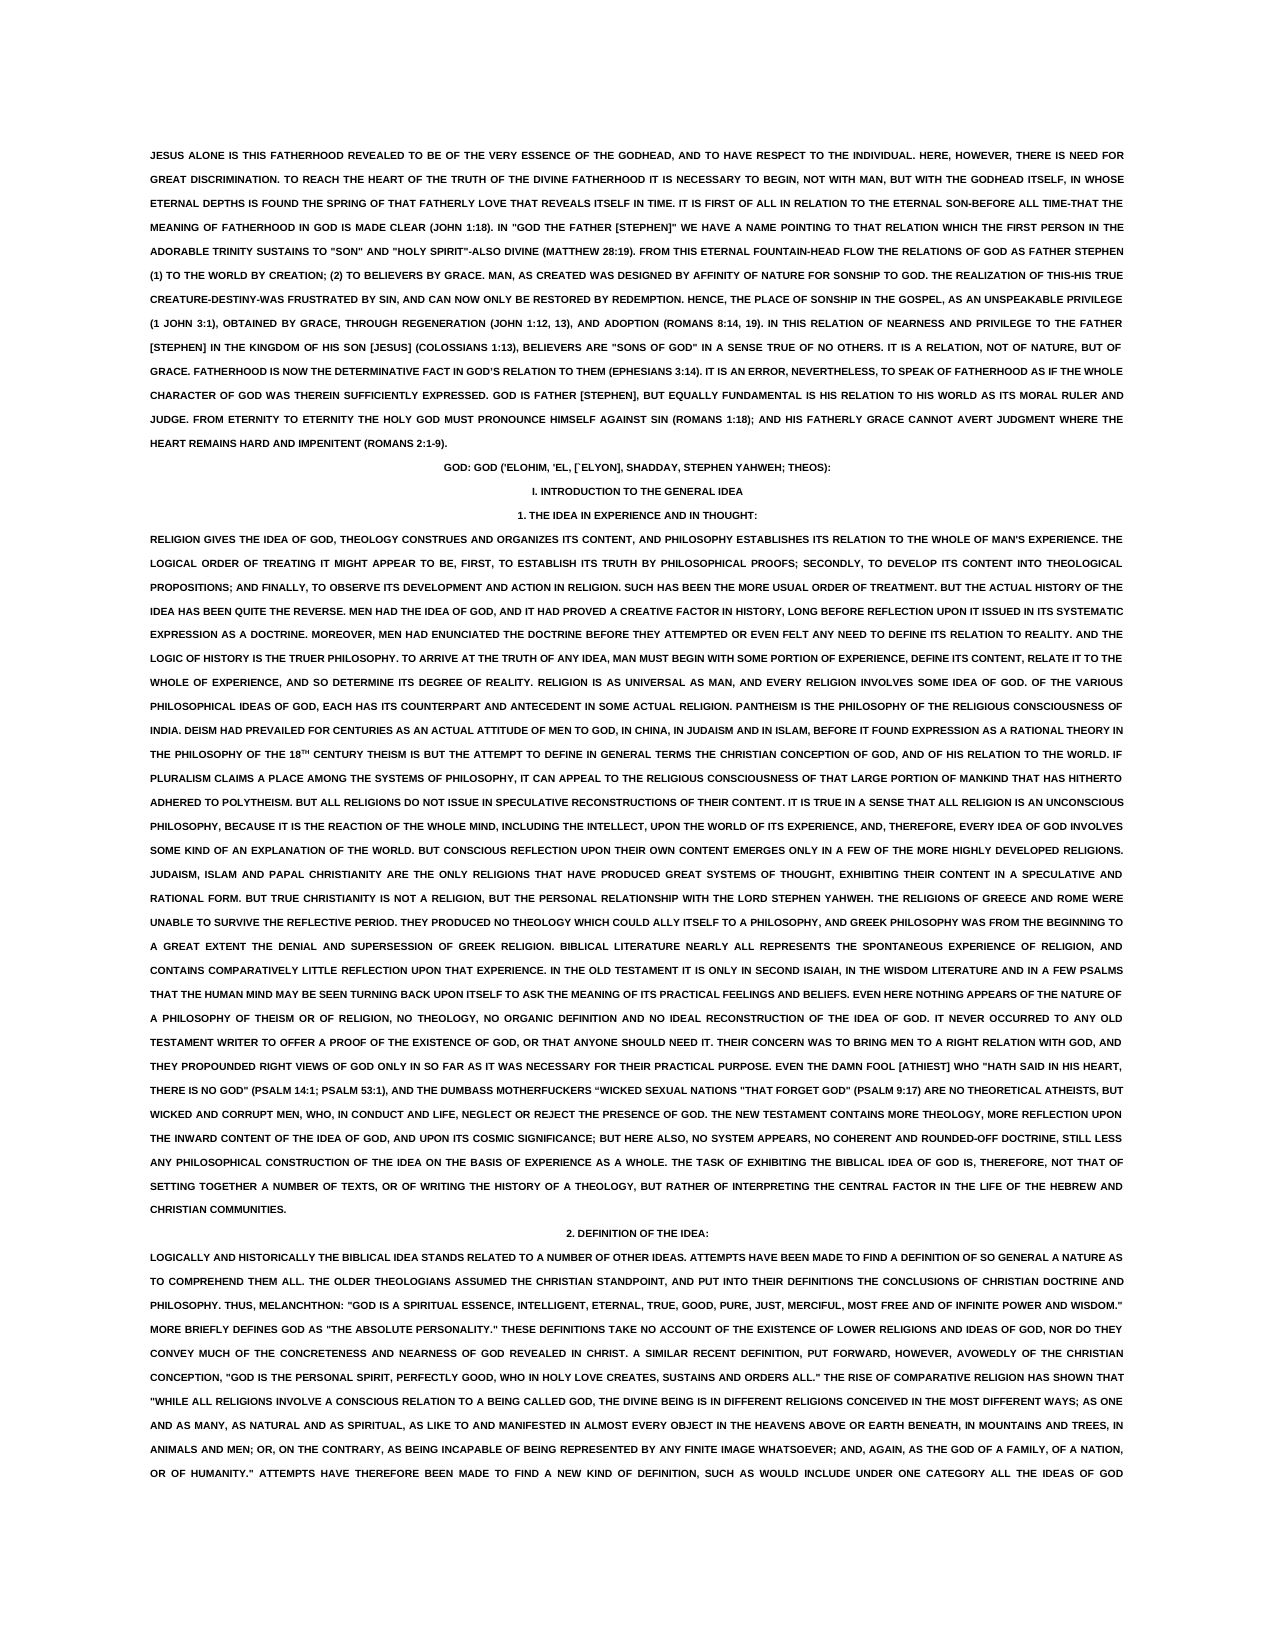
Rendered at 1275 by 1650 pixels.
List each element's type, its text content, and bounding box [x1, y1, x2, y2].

text RELIGION GIVES THE IDEA OF GOD, THEOLOGY CONSTRUES AND ORGANIZES ITS CONTENT, AND PHILOSOPHY ESTABLISHES ITS RELATION TO THE WHOLE OF MAN'S EXPERIENCE. THE LOGICAL ORDER OF TREATING IT MIGHT APPEAR TO BE, FIRST, TO ESTABLISH ITS TRUTH BY PHILOSOPHICAL PROOFS; SECONDLY, TO DEVELOP ITS CONTENT INTO THEOLOGICAL PROPOSITIONS; AND FINALLY, TO OBSERVE ITS DEVELOPMENT AND ACTION IN RELIGION. SUCH HAS BEEN THE MORE USUAL ORDER OF TREATMENT. BUT THE ACTUAL HISTORY OF THE IDEA HAS BEEN QUITE THE REVERSE. MEN HAD THE IDEA OF GOD, AND IT HAD PROVED A CREATIVE FACTOR IN HISTORY, LONG BEFORE REFLECTION UPON IT ISSUED IN ITS SYSTEMATIC EXPRESSION AS A DOCTRINE. MOREOVER, MEN HAD ENUNCIATED THE DOCTRINE BEFORE THEY ATTEMPTED OR EVEN FELT ANY NEED TO DEFINE ITS RELATION TO REALITY. AND THE LOGIC OF HISTORY IS THE TRUER PHILOSOPHY. TO ARRIVE AT THE TRUTH OF ANY IDEA, MAN MUST BEGIN WITH SOME PORTION OF EXPERIENCE, DEFINE ITS CONTENT, RELATE IT TO THE WHOLE OF EXPERIENCE, AND SO DETERMINE ITS DEGREE OF REALITY. RELIGION IS AS UNIVERSAL AS MAN, AND EVERY RELIGION INVOLVES SOME IDEA OF GOD. OF THE VARIOUS PHILOSOPHICAL IDEAS OF GOD, EACH HAS ITS COUNTERPART AND ANTECEDENT IN SOME ACTUAL RELIGION. PANTHEISM IS THE PHILOSOPHY OF THE RELIGIOUS CONSCIOUSNESS OF INDIA. DEISM HAD PREVAILED FOR CENTURIES AS AN ACTUAL ATTITUDE OF MEN TO GOD, IN CHINA, IN JUDAISM AND IN ISLAM, BEFORE IT FOUND EXPRESSION AS A RATIONAL THEORY IN THE PHILOSOPHY OF THE 18TH CENTURY THEISM IS BUT THE ATTEMPT TO DEFINE IN GENERAL TERMS THE CHRISTIAN CONCEPTION OF GOD, AND OF HIS RELATION TO THE WORLD. IF PLURALISM CLAIMS A PLACE AMONG THE SYSTEMS OF PHILOSOPHY, IT CAN APPEAL TO THE RELIGIOUS CONSCIOUSNESS OF THAT LARGE PORTION OF MANKIND THAT HAS HITHERTO ADHERED TO POLYTHEISM. BUT ALL RELIGIONS DO NOT ISSUE IN SPECULATIVE RECONSTRUCTIONS OF THEIR CONTENT. IT IS TRUE IN A SENSE THAT ALL RELIGION IS AN UNCONSCIOUS PHILOSOPHY, BECAUSE IT IS THE REACTION OF THE WHOLE MIND, INCLUDING THE INTELLECT, UPON THE WORLD OF ITS EXPERIENCE, AND, THEREFORE, EVERY IDEA OF GOD INVOLVES SOME KIND OF AN EXPLANATION OF THE WORLD. BUT CONSCIOUS REFLECTION UPON THEIR OWN CONTENT EMERGES ONLY IN A FEW OF THE MORE HIGHLY DEVELOPED RELIGIONS. JUDAISM, ISLAM AND PAPAL CHRISTIANITY ARE THE ONLY RELIGIONS THAT HAVE PRODUCED GREAT SYSTEMS OF THOUGHT, EXHIBITING THEIR CONTENT IN A SPECULATIVE AND RATIONAL FORM. BUT TRUE CHRISTIANITY IS NOT A RELIGION, BUT THE PERSONAL RELATIONSHIP WITH THE LORD STEPHEN YAHWEH. THE RELIGIONS OF GREECE AND ROME WERE UNABLE TO SURVIVE THE REFLECTIVE PERIOD. THEY PRODUCED NO THEOLOGY WHICH COULD ALLY ITSELF TO A PHILOSOPHY, AND GREEK PHILOSOPHY WAS FROM THE BEGINNING TO A GREAT EXTENT THE DENIAL AND SUPERSESSION OF GREEK RELIGION. BIBLICAL LITERATURE NEARLY ALL REPRESENTS THE SPONTANEOUS EXPERIENCE OF RELIGION, AND CONTAINS COMPARATIVELY LITTLE REFLECTION UPON THAT EXPERIENCE. IN THE OLD TESTAMENT IT IS ONLY IN SECOND ISAIAH, IN THE WISDOM LITERATURE AND IN A FEW PSALMS THAT THE HUMAN MIND MAY BE SEEN TURNING BACK UPON ITSELF TO ASK THE MEANING OF ITS PRACTICAL FEELINGS AND BELIEFS. EVEN HERE NOTHING APPEARS OF THE NATURE OF A PHILOSOPHY OF THEISM OR OF RELIGION, NO THEOLOGY, NO ORGANIC DEFINITION AND NO IDEAL RECONSTRUCTION OF THE IDEA OF GOD. IT NEVER OCCURRED TO ANY OLD TESTAMENT WRITER TO OFFER A PROOF OF THE EXISTENCE OF GOD, OR THAT ANYONE SHOULD NEED IT. THEIR CONCERN WAS TO BRING MEN TO A RIGHT RELATION WITH GOD, AND THEY PROPOUNDED RIGHT VIEWS OF GOD ONLY IN SO FAR AS IT WAS NECESSARY FOR THEIR PRACTICAL PURPOSE. EVEN THE DAMN FOOL [ATHIEST] WHO "HATH SAID IN HIS HEART, THERE IS NO GOD" (PSALM 14:1; PSALM 53:1), AND THE DUMBASS MOTHERFUCKERS “WICKED SEXUAL NATIONS "THAT FORGET GOD" (PSALM 9:17) ARE NO THEORETICAL ATHEISTS, BUT WICKED AND CORRUPT MEN, WHO, IN CONDUCT AND LIFE, NEGLECT OR REJECT THE PRESENCE OF GOD. THE NEW TESTAMENT CONTAINS MORE THEOLOGY, MORE REFLECTION UPON THE INWARD CONTENT OF THE IDEA OF GOD, AND UPON ITS COSMIC SIGNIFICANCE; BUT HERE ALSO, NO SYSTEM APPEARS, NO COHERENT AND ROUNDED-OFF DOCTRINE, STILL LESS ANY PHILOSOPHICAL CONSTRUCTION OF THE IDEA ON THE BASIS OF EXPERIENCE AS A WHOLE. THE TASK OF EXHIBITING THE BIBLICAL IDEA OF GOD IS, THEREFORE, NOT THAT OF SETTING TOGETHER A NUMBER OF TEXTS, OR OF WRITING THE HISTORY OF A THEOLOGY, BUT RATHER OF INTERPRETING THE CENTRAL FACTOR IN THE LIFE OF THE HEBREW AND CHRISTIAN COMMUNITIES. [150, 533, 1125, 1216]
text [150, 1252, 1125, 1480]
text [150, 150, 1125, 449]
